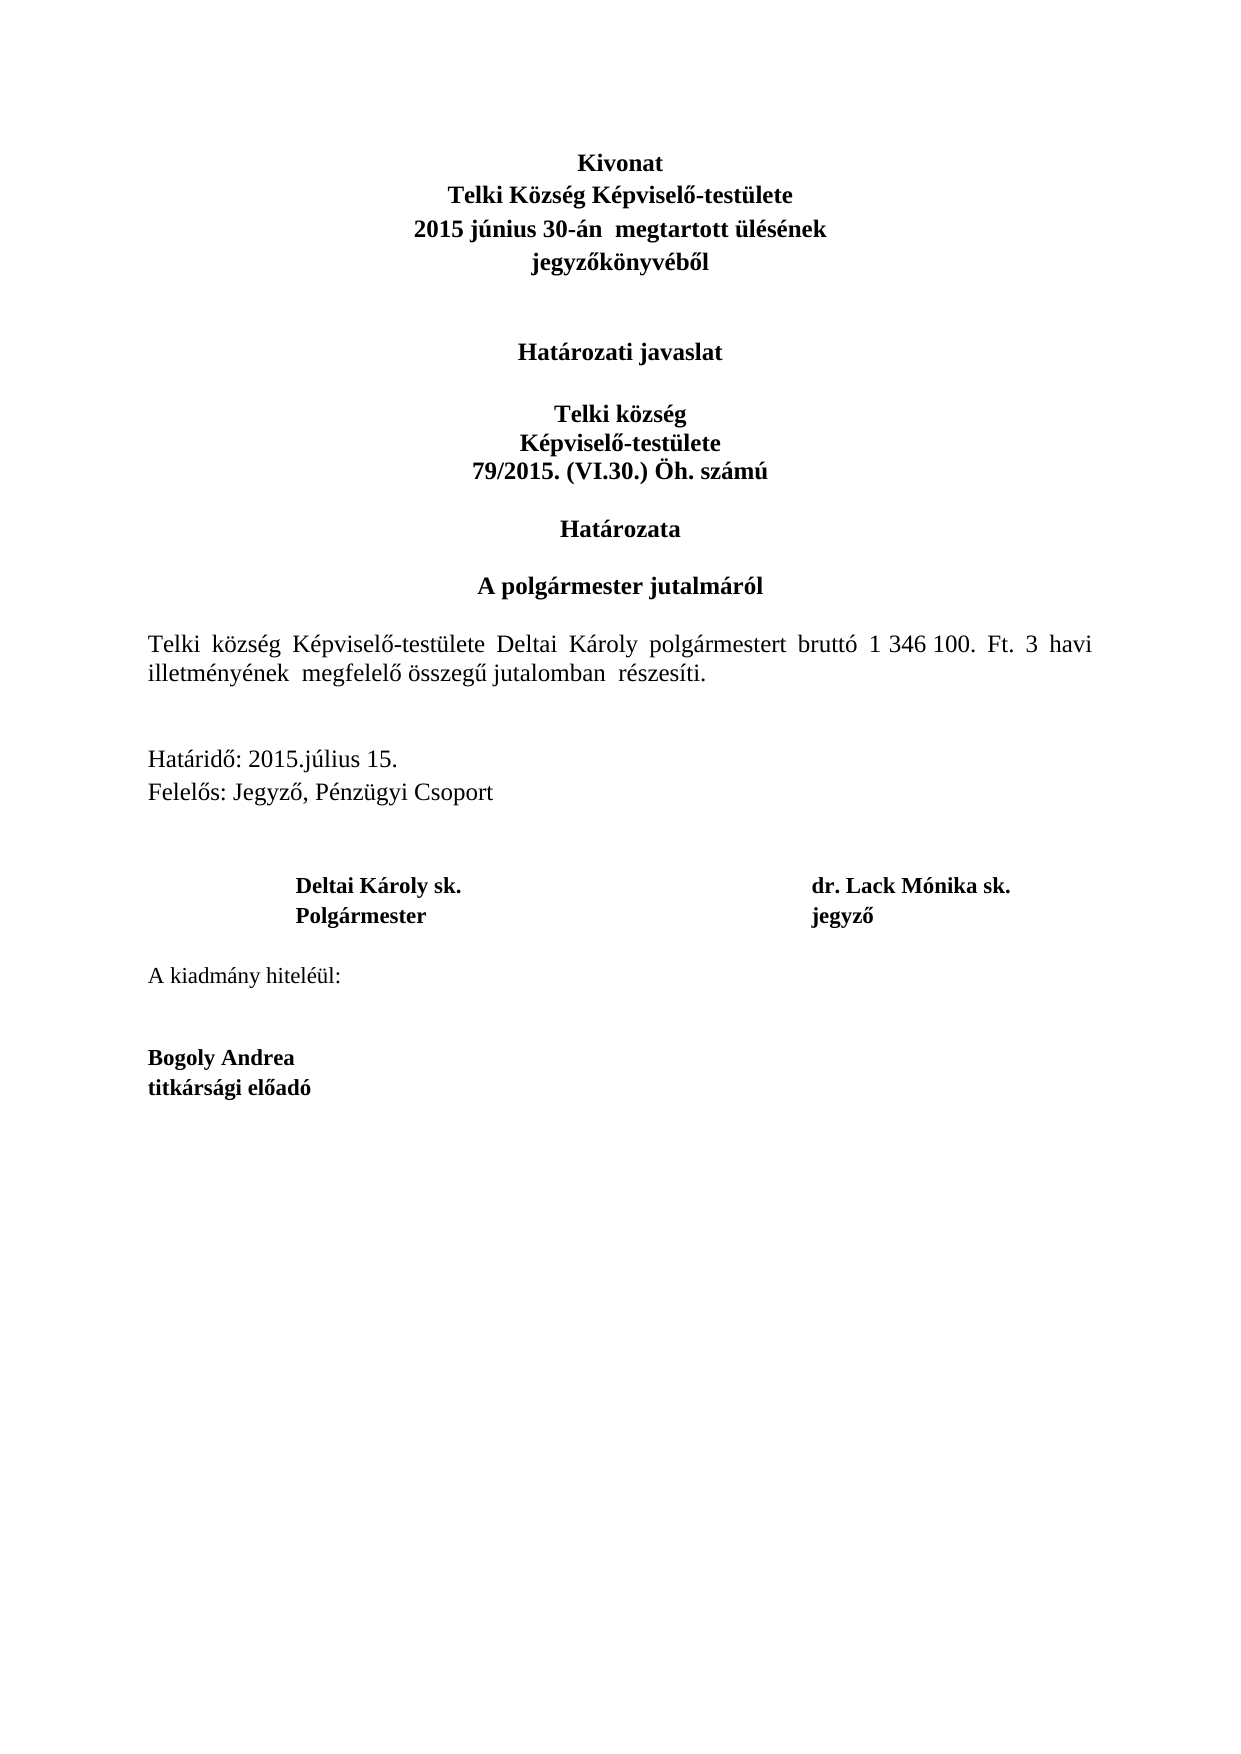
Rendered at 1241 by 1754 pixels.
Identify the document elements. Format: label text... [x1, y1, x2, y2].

text Bogoly Andrea [148, 1044, 1093, 1070]
text Felelős: Jegyző, Pénzügyi Csoport [148, 777, 1093, 806]
text A polgármester jutalmáról [148, 571, 1093, 600]
text Határozati javaslat [148, 337, 1093, 366]
text Telki község [148, 399, 1093, 428]
text Polgármester jegyző [221, 902, 1077, 928]
text Deltai Károly sk. dr. Lack Mónika sk. [221, 872, 1077, 898]
text Határozata [148, 514, 1093, 543]
text jegyzőkönyvéből [148, 247, 1093, 275]
text Telki község Képviselő-testülete Deltai Károly polgármestert bruttó 1 346 100. Ft. 3 havi illetményének megfelelő összegű jutalomban részesíti. [148, 629, 1093, 686]
text Határidő: 2015.július 15. [148, 744, 1093, 773]
text Képviselő-testülete [148, 428, 1093, 456]
text 79/2015. (VI.30.) Öh. számú [148, 456, 1093, 485]
text A kiadmány hiteléül: [148, 962, 1093, 989]
text titkársági előadó [148, 1074, 1093, 1100]
text 2015 június 30-án megtartott ülésének [148, 214, 1093, 242]
text Kivonat [148, 148, 1093, 176]
text Telki Község Képviselő-testülete [148, 181, 1093, 209]
